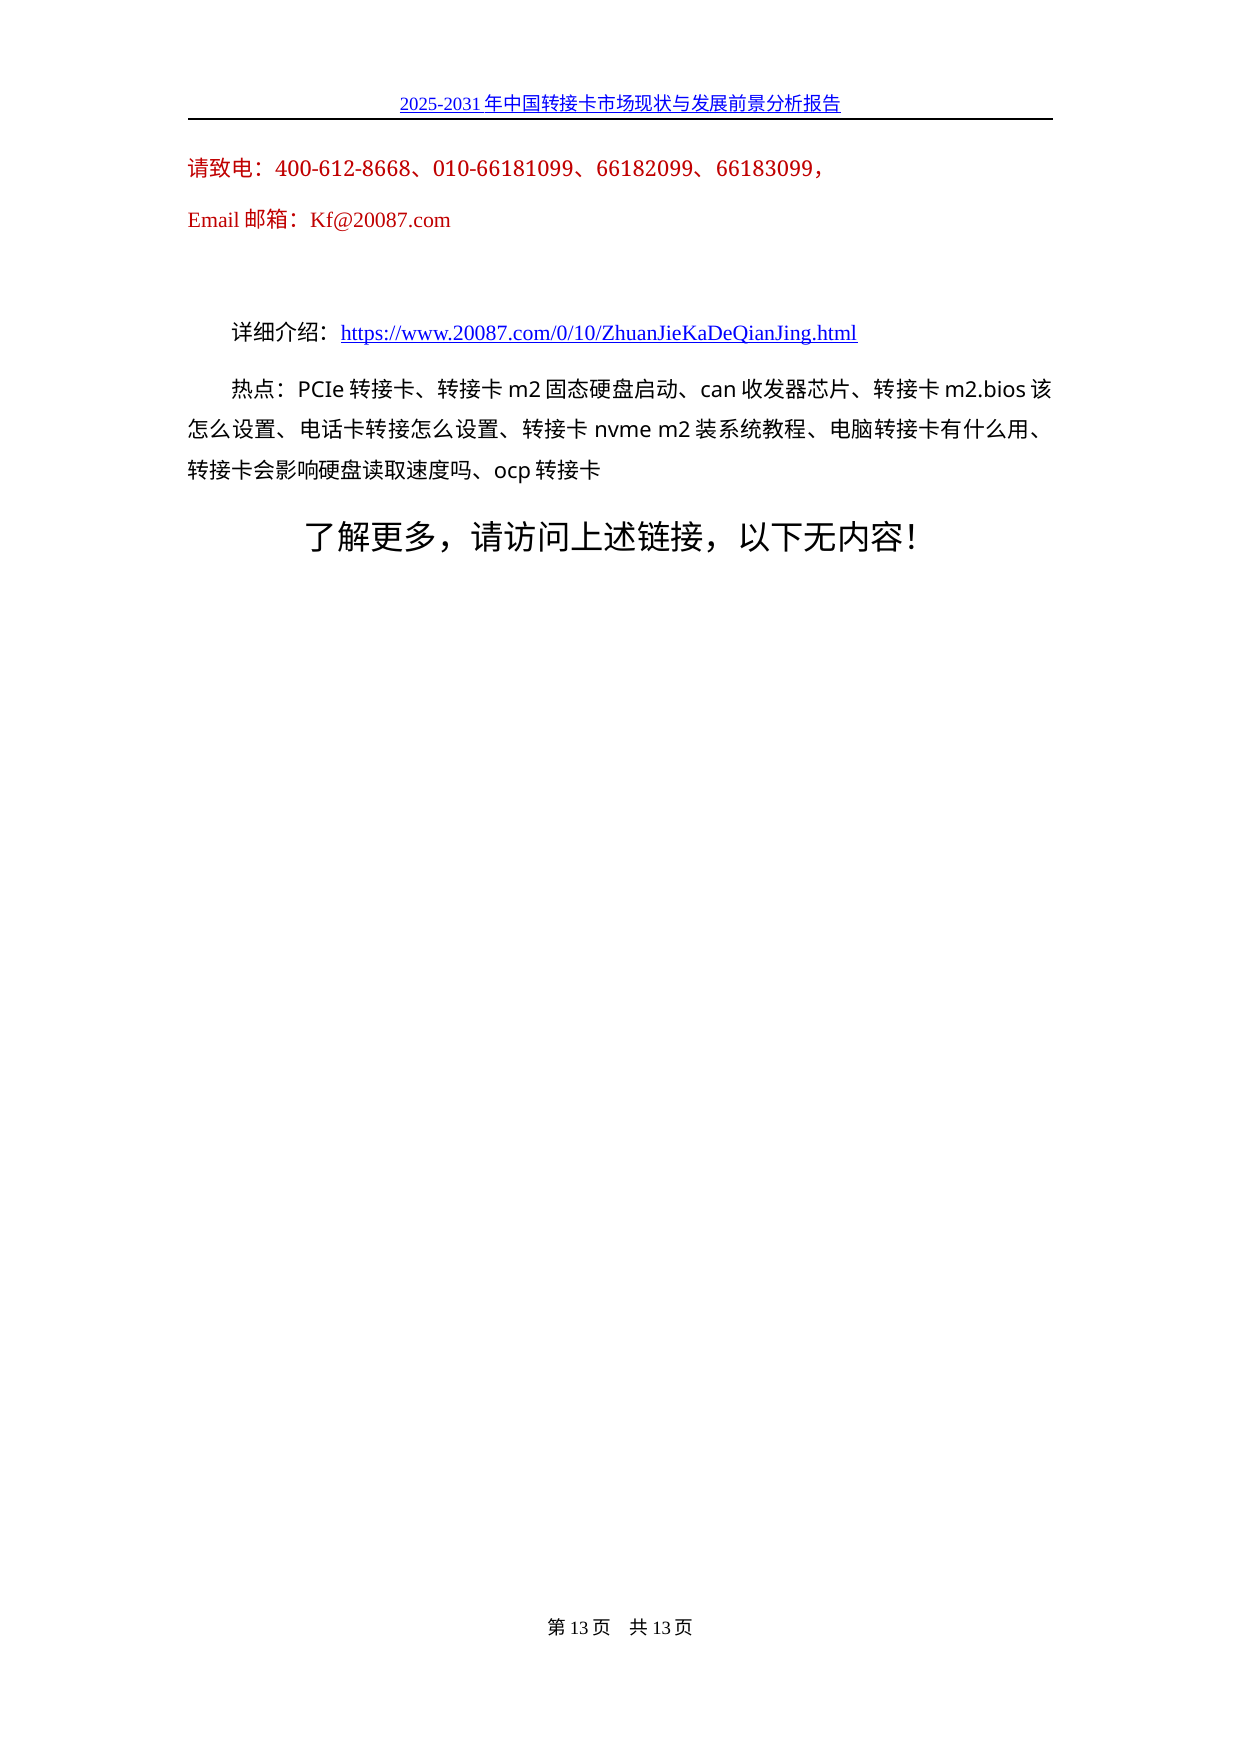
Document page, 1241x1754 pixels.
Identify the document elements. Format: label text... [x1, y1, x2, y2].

text 请致电：400-612-8668、010-66181099、66182099、66183099， [187, 150, 1053, 183]
text 详细介绍：https://www.20087.com/0/10/ZhuanJieKaDeQianJing.html [187, 315, 1053, 347]
text 热点：PCIe转接卡、转接卡m2固态硬盘启动、can收发器芯片、转接卡m2.bios该怎么设置、电话卡转接怎么设置、转接卡nvme m2装系统教程、电脑转接卡有什么用、转接卡会影响硬盘读取速度吗、ocp转接卡 [187, 371, 1053, 485]
text Email邮箱：Kf@20087.com [187, 202, 1053, 234]
title 了解更多，请访问上述链接，以下无内容！ [187, 503, 1053, 568]
